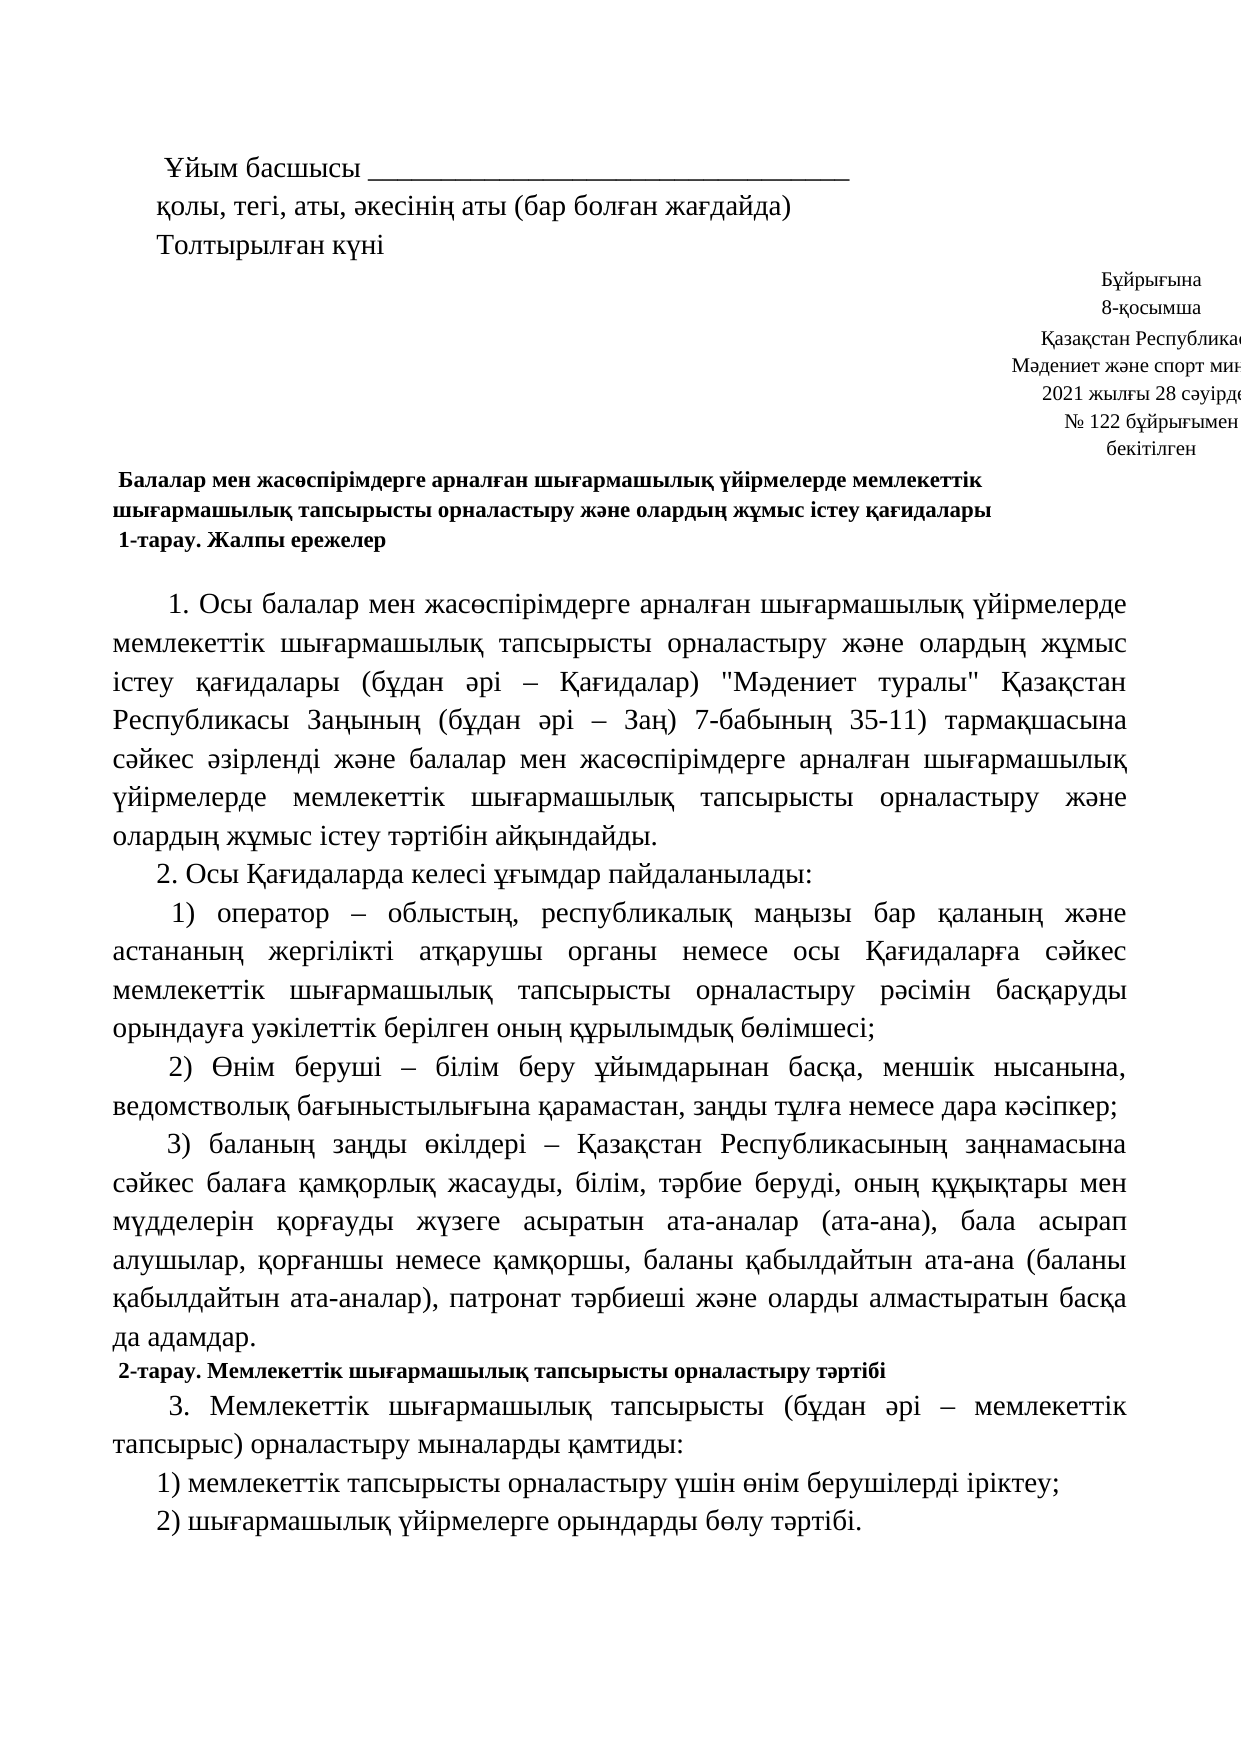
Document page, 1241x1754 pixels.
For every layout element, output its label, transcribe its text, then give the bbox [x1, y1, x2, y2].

text 2) Өнім беруші – білім беру ұйымдарынан басқа, меншік нысанына, ведомстволық бағыныстылығына қарамастан, заңды тұлға немесе дара кәсіпкер; [112, 1049, 1128, 1121]
text 1) оператор – облыстың, республикалық маңызы бар қаланың және астананың жергілікті атқарушы органы немесе осы Қағидаларға сәйкес мемлекеттік шығармашылық тапсырысты орналастыру рәсімін басқаруды орындауға уәкілеттік берілген оның құрылымдық бөлімшесі; [112, 895, 1128, 1044]
text 1) мемлекеттік тапсырысты орналастыру үшін өнім берушілерді іріктеу; [112, 1465, 1128, 1498]
text 2. Осы Қағидаларда келесі ұғымдар пайдаланылады: [112, 856, 1128, 890]
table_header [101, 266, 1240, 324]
text 2-тарау. Мемлекеттік шығармашылық тапсырысты орналастыру тәртібі [112, 1357, 1128, 1384]
text Толтырылған күні [112, 227, 1128, 261]
text 3. Мемлекеттік шығармашылық тапсырысты (бұдан әрі – мемлекеттік тапсырыс) орналастыру мыналарды қамтиды: [112, 1388, 1128, 1460]
text 3) баланың заңды өкілдері – Қазақстан Республикасының заңнамасына сәйкес балаға қамқорлық жасауды, білім, тәрбие беруді, оның құқықтары мен мүдделерін қорғауды жүзеге асыратын ата-аналар (ата-ана), бала асырап алушылар, қорғаншы немесе қамқоршы, баланы қабылдайтын ата-ана (баланы қабылдайтын ата-аналар), патронат тәрбиеші және оларды алмастыратын басқа да адамдар. [112, 1126, 1128, 1352]
text 2) шығармашылық үйірмелерге орындарды бөлу тәртібі. [112, 1503, 1128, 1537]
text Балалар мен жасөспірімдерге арналған шығармашылық үйірмелерде мемлекеттік шығармашылық тапсырысты орналастыру және олардың жұмыс істеу қағидалары [112, 466, 1128, 522]
text 1-тарау. Жалпы ережелер [112, 526, 1128, 552]
text қолы, тегі, аты, әкесінің аты (бар болған жағдайда) [112, 188, 1128, 222]
text 1. Осы балалар мен жасөспірімдерге арналған шығармашылық үйірмелерде мемлекеттік шығармашылық тапсырысты орналастыру және олардың жұмыс істеу қағидалары (бұдан әрі – Қағидалар) "Мәдениет туралы" Қазақстан Республикасы Заңының (бұдан әрі – Заң) 7-бабының 35-11) тармақшасына сәйкес әзірленді және балалар мен жасөспірімдерге арналған шығармашылық үйірмелерде мемлекеттік шығармашылық тапсырысты орналастыру және олардың жұмыс істеу тәртібін айқындайды. [112, 587, 1128, 851]
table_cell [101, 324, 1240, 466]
text Ұйым басшысы _________________________________ [112, 150, 1128, 183]
